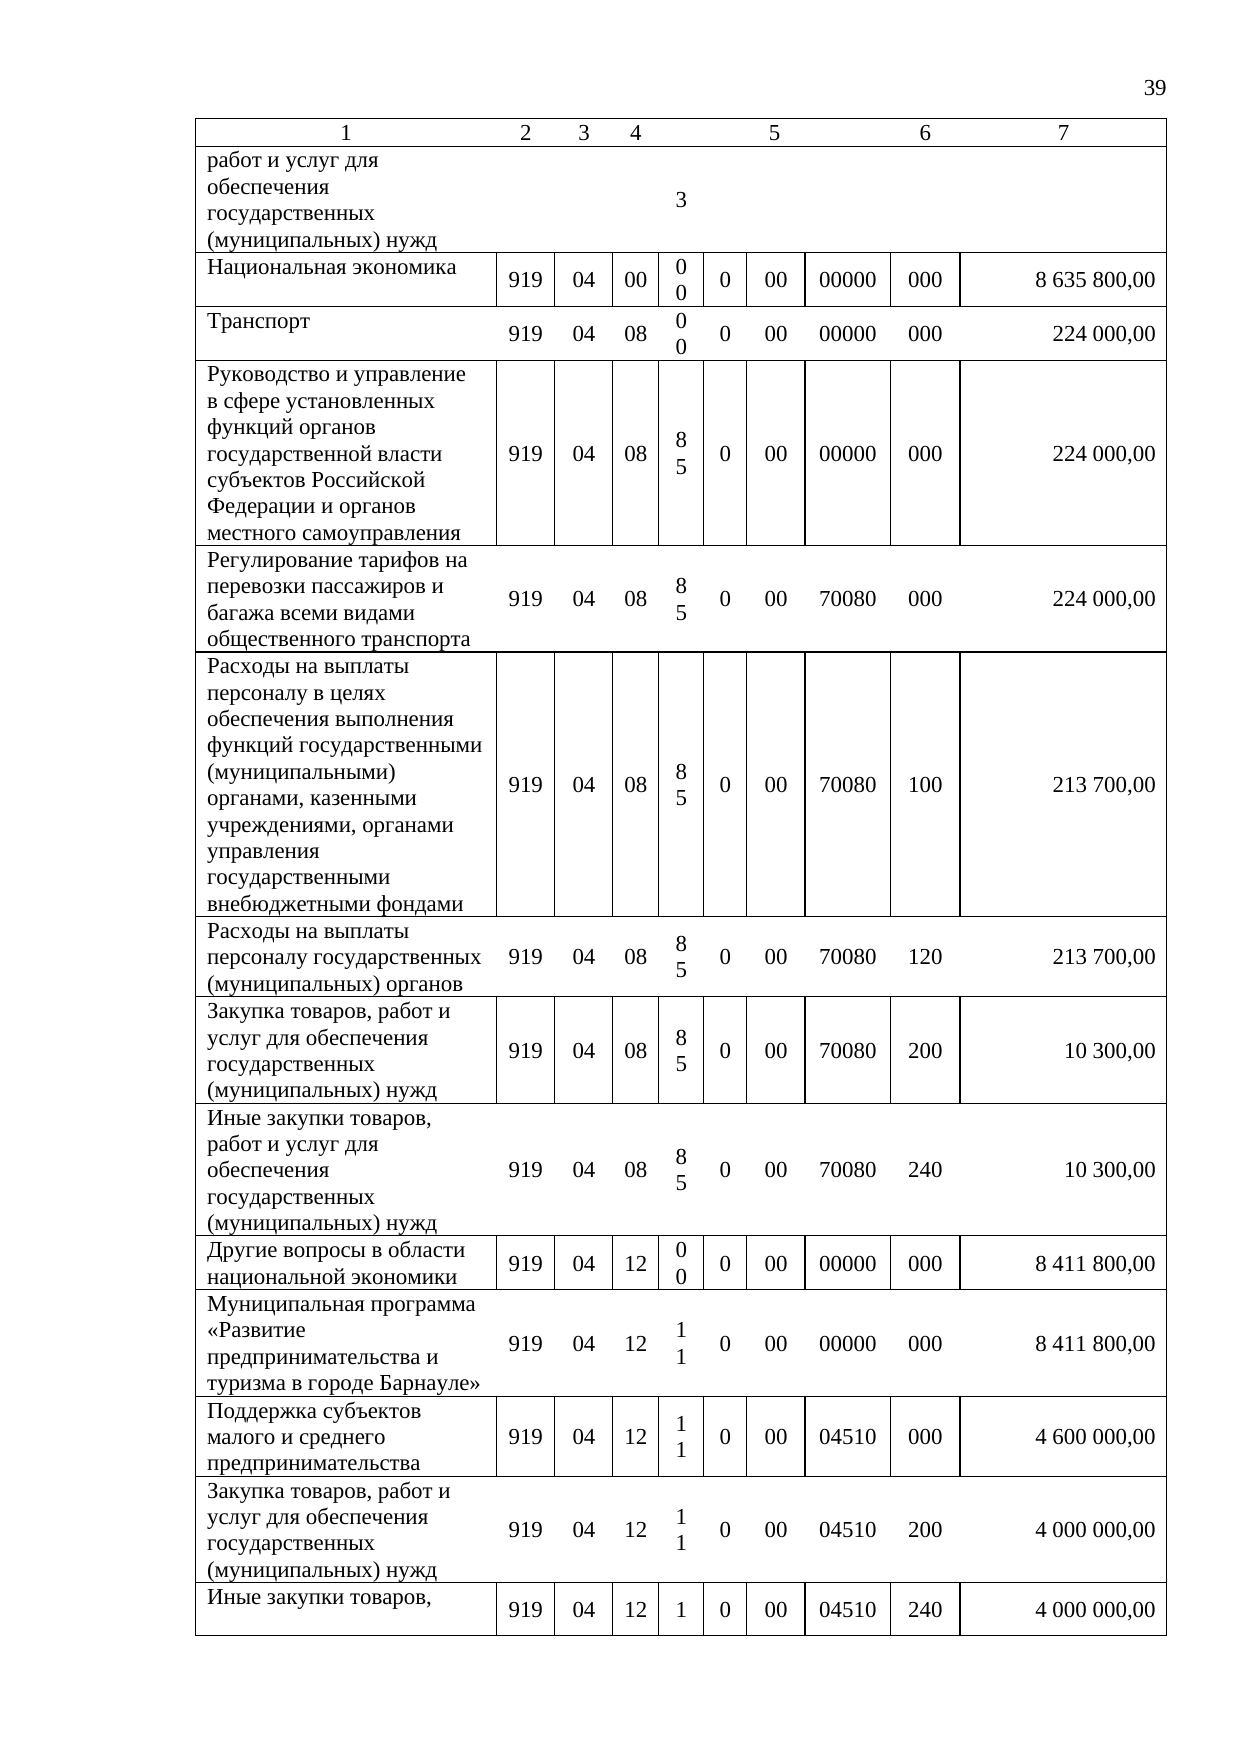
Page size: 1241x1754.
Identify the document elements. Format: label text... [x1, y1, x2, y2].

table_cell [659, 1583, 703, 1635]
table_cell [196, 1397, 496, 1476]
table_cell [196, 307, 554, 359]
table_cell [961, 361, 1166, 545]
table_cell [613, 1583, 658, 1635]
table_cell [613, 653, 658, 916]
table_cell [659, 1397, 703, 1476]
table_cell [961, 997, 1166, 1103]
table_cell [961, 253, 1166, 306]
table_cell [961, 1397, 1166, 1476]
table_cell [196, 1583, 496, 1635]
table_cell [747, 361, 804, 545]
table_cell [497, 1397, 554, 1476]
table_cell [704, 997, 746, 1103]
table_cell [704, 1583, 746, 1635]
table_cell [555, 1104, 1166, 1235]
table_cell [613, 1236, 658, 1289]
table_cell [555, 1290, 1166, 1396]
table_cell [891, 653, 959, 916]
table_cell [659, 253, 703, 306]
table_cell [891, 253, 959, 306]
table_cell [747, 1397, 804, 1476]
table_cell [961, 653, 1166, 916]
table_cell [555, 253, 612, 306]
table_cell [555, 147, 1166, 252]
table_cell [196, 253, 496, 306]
table_header 2 [496, 119, 554, 146]
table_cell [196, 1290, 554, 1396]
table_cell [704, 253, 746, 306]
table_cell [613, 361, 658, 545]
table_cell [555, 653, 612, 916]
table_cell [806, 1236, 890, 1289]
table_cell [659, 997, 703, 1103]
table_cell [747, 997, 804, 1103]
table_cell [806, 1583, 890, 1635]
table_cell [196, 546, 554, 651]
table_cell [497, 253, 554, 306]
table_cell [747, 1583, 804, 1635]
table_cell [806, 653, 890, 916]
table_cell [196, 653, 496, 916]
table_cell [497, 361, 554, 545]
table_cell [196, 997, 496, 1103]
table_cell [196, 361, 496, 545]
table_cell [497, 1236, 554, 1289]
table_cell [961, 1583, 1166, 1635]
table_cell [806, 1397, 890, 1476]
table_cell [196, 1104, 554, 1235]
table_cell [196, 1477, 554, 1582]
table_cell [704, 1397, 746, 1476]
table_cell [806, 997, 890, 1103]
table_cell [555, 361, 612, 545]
table_header 4 [613, 119, 658, 146]
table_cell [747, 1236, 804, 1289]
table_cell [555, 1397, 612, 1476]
table_header 6 [890, 119, 960, 146]
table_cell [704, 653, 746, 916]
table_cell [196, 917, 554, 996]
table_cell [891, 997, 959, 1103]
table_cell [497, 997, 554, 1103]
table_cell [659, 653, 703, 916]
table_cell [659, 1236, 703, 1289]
table_header 7 [960, 119, 1166, 146]
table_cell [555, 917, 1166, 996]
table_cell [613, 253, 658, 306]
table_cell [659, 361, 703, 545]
table_header 3 [555, 119, 613, 146]
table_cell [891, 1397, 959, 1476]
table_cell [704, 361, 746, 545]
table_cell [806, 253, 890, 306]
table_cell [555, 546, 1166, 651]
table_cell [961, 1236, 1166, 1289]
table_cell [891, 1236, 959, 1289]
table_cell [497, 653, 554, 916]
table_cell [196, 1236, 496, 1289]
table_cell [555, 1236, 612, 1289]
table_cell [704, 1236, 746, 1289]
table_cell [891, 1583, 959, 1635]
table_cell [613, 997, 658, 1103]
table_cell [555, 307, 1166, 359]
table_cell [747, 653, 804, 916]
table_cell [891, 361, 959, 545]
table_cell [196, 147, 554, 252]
table_header 1 [196, 119, 496, 146]
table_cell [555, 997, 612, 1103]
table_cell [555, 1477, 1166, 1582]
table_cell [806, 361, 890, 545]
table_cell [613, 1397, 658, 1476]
table_header 5 [658, 119, 890, 146]
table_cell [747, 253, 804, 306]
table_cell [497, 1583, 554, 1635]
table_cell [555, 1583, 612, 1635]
